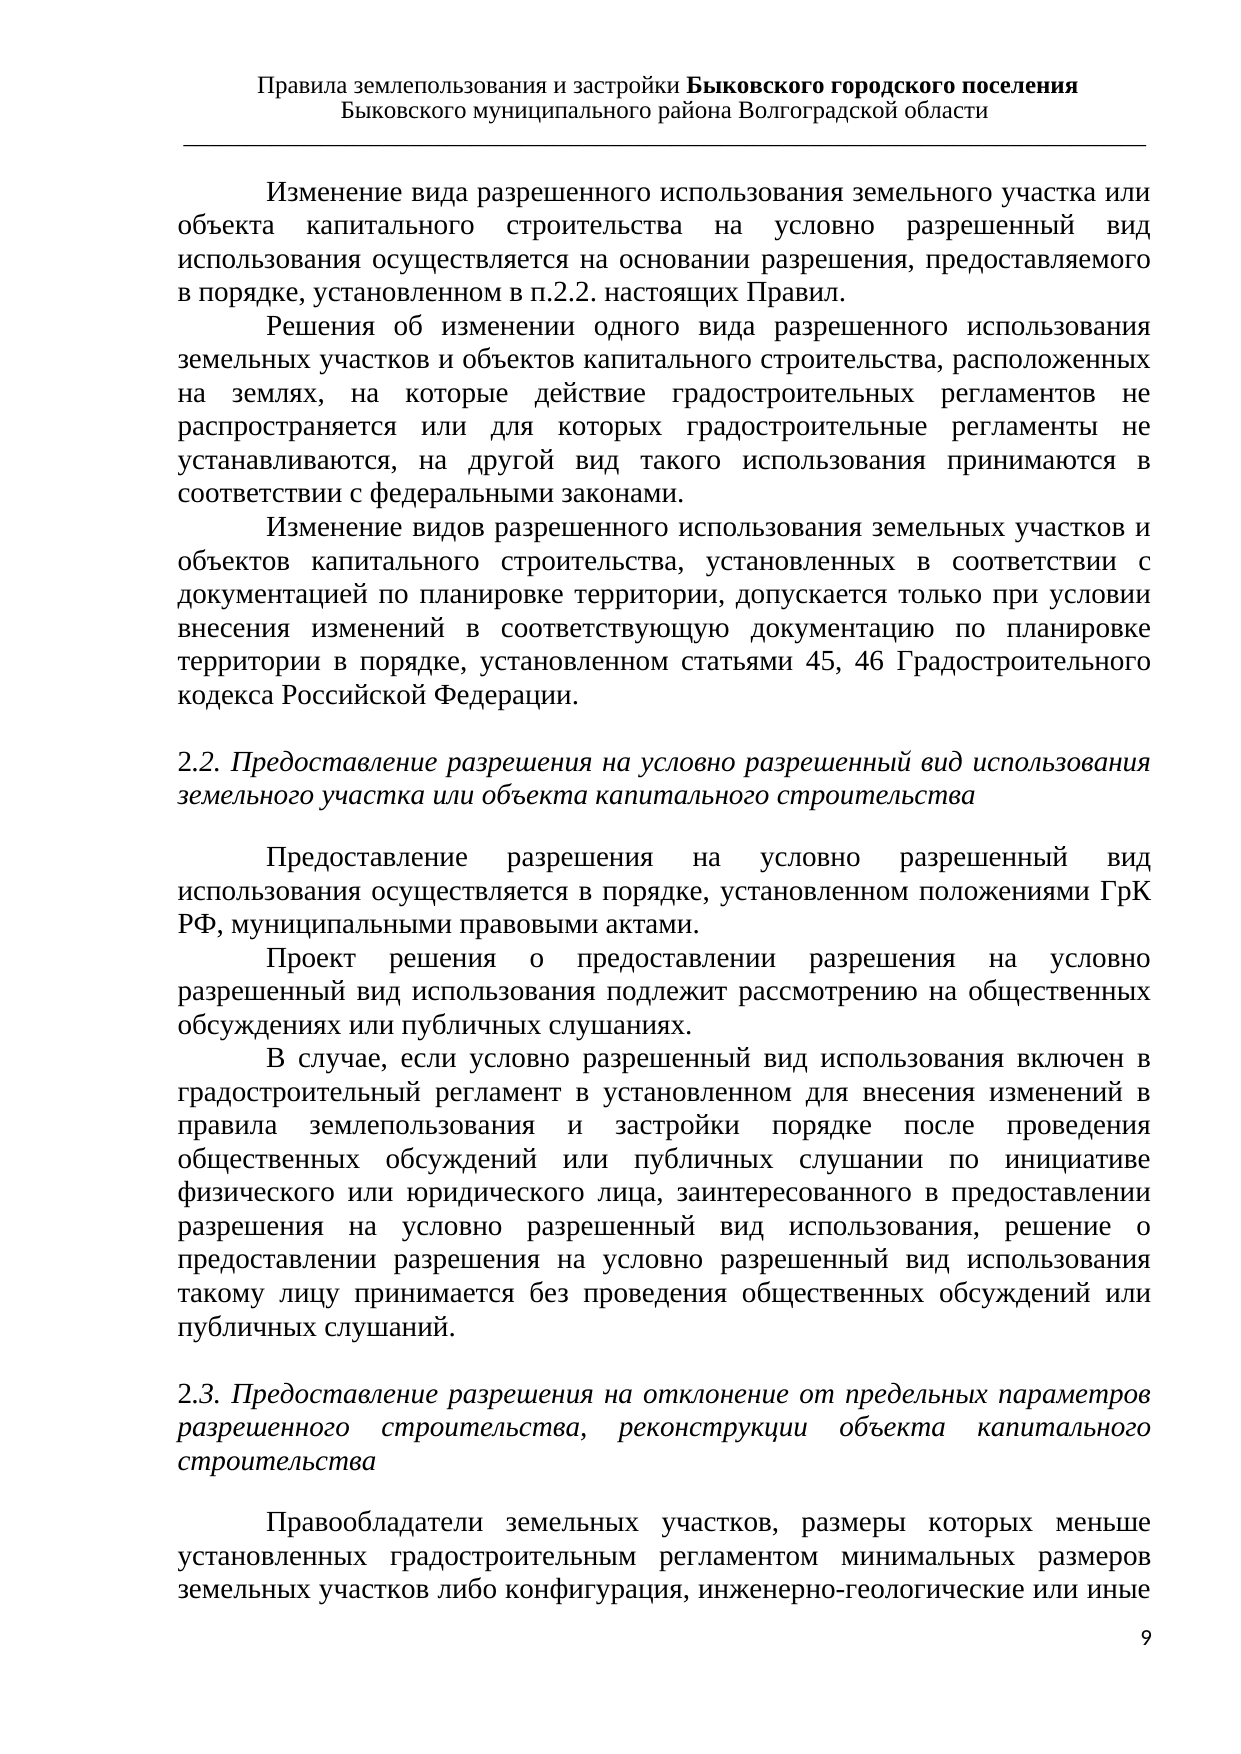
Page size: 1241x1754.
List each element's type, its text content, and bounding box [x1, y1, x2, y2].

text Решения об изменении одного вида разрешенного использования земельных участков и объектов капитального строительства, расположенных на землях, на которые действие градостроительных регламентов не распространяется или для которых градостроительные регламенты не устанавливаются, на другой вид такого использования принимаются в соответствии с федеральными законами. [177, 308, 1152, 509]
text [177, 1504, 1152, 1605]
text Проект решения о предоставлении разрешения на условно разрешенный вид использования подлежит рассмотрению на общественных обсуждениях или публичных слушаниях. [177, 940, 1152, 1040]
subtitle 2.2. Предоставление разрешения на условно разрешенный вид использования земельного участка или объекта капитального строительства [177, 744, 1152, 811]
text Предоставление разрешения на условно разрешенный вид использования осуществляется в порядке, установленном положениями ГрК РФ, муниципальными правовыми актами. [177, 839, 1152, 940]
text Изменение видов разрешенного использования земельных участков и объектов капитального строительства, установленных в соответствии с документацией по планировке территории, допускается только при условии внесения изменений в соответствующую документацию по планировке территории в порядке, установленном статьями 45, 46 Градостроительного кодекса Российской Федерации. [177, 509, 1152, 710]
subtitle 2.3. Предоставление разрешения на отклонение от предельных параметров разрешенного строительства, реконструкции объекта капитального строительства [177, 1376, 1152, 1476]
text Изменение вида разрешенного использования земельного участка или объекта капитального строительства на условно разрешенный вид использования осуществляется на основании разрешения, предоставляемого в порядке, установленном в п.2.2. настоящих Правил. [177, 174, 1152, 308]
text В случае, если условно разрешенный вид использования включен в градостроительный регламент в установленном для внесения изменений в правила землепользования и застройки порядке после проведения общественных обсуждений или публичных слушании по инициативе физического или юридического лица, заинтересованного в предоставлении разрешения на условно разрешенный вид использования, решение о предоставлении разрешения на условно разрешенный вид использования такому лицу принимается без проведения общественных обсуждений или публичных слушаний. [177, 1040, 1152, 1342]
